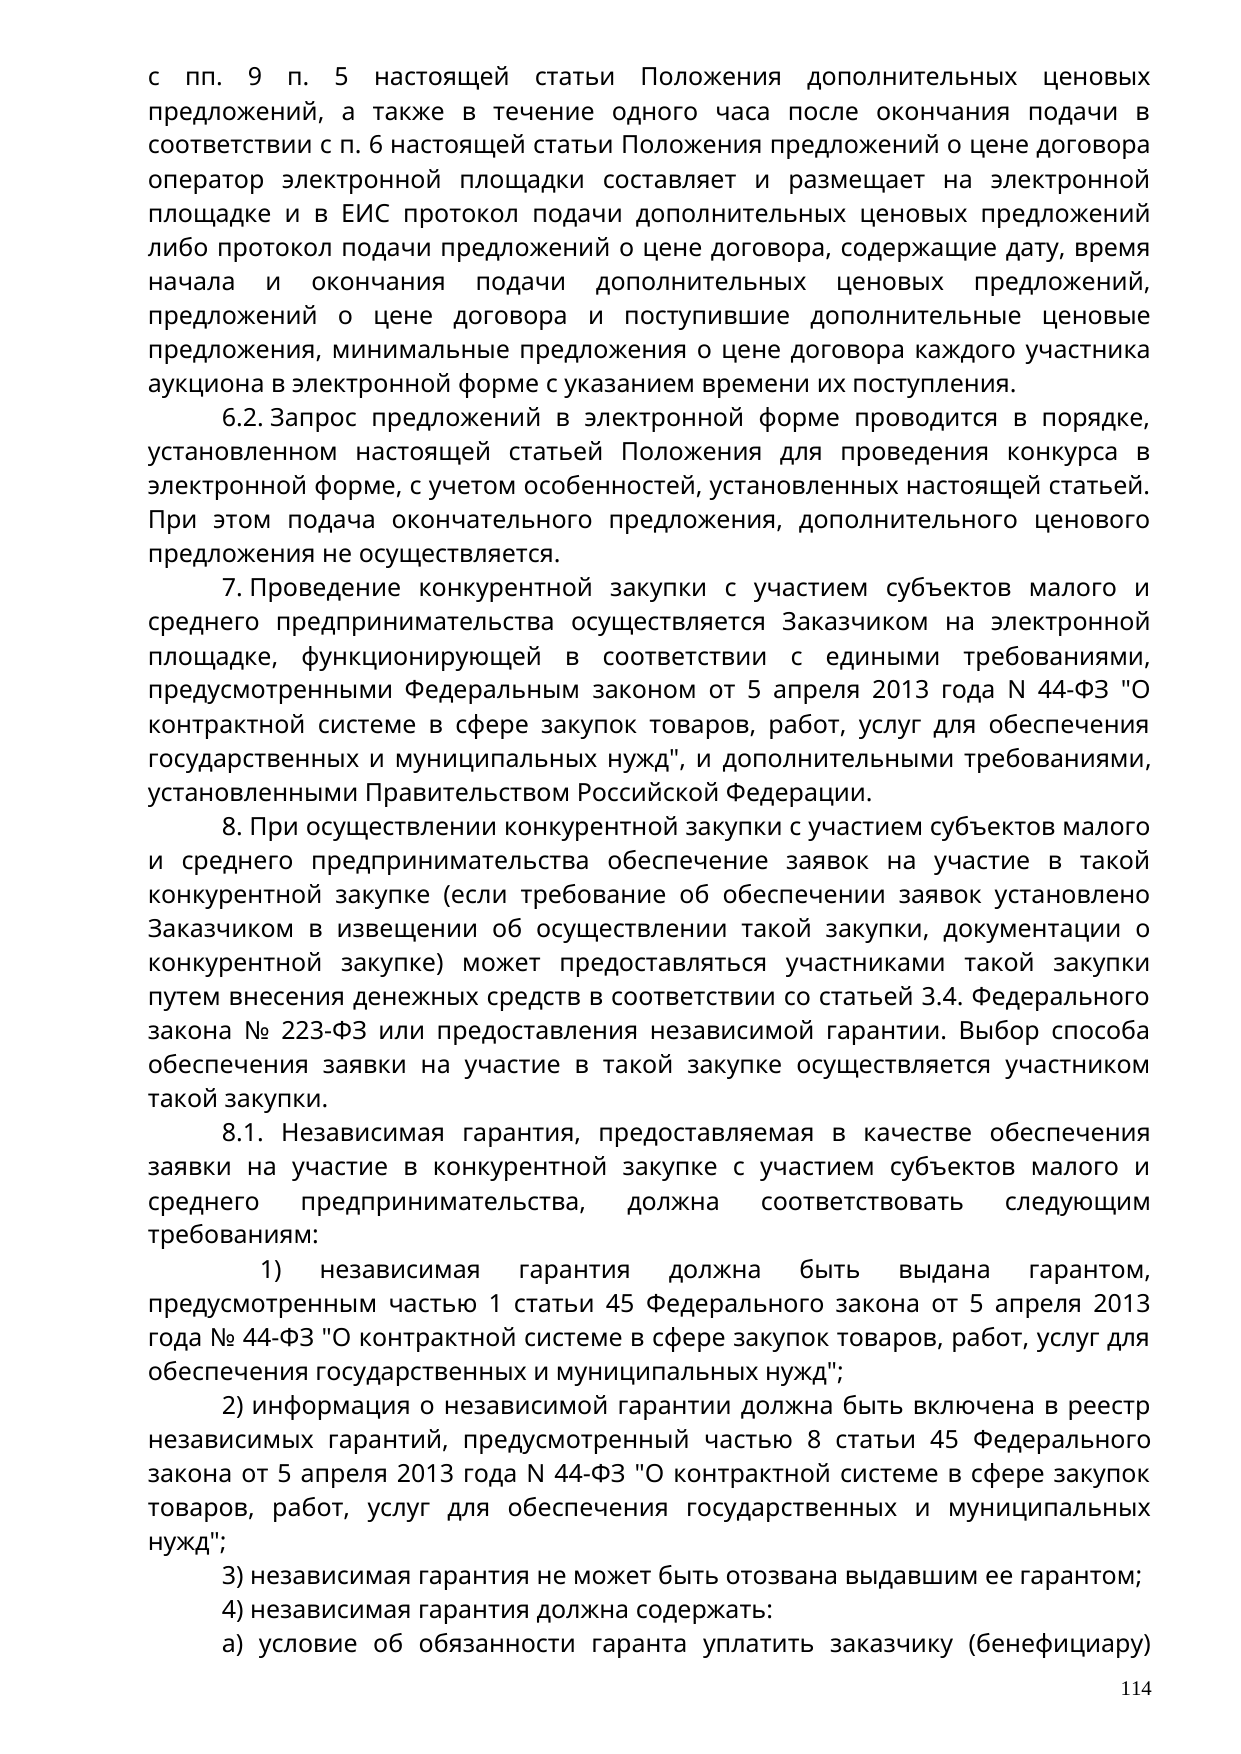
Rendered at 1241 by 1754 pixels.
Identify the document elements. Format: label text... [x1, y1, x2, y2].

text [148, 59, 1152, 400]
text 7. Проведение конкурентной закупки с участием субъектов малого и среднего предпринимательства осуществляется Заказчиком на электронной площадке, функционирующей в соответствии с едиными требованиями, предусмотренными Федеральным законом от 5 апреля 2013 года N 44-ФЗ "О контрактной системе в сфере закупок товаров, работ, услуг для обеспечения государственных и муниципальных нужд", и дополнительными требованиями, установленными Правительством Российской Федерации. [148, 570, 1152, 808]
text 8. При осуществлении конкурентной закупки с участием субъектов малого и среднего предпринимательства обеспечение заявок на участие в такой конкурентной закупке (если требование об обеспечении заявок установлено Заказчиком в извещении об осуществлении такой закупки, документации о конкурентной закупке) может предоставляться участниками такой закупки путем внесения денежных средств в соответствии со статьей 3.4. Федерального закона № 223-ФЗ или предоставления независимой гарантии. Выбор способа обеспечения заявки на участие в такой закупке осуществляется участником такой закупки. [148, 808, 1152, 1115]
text 1) независимая гарантия должна быть выдана гарантом, предусмотренным частью 1 статьи 45 Федерального закона от 5 апреля 2013 года № 44-ФЗ "О контрактной системе в сфере закупок товаров, работ, услуг для обеспечения государственных и муниципальных нужд"; [148, 1251, 1152, 1387]
text 8.1. Независимая гарантия, предоставляемая в качестве обеспечения заявки на участие в конкурентной закупке с участием субъектов малого и среднего предпринимательства, должна соответствовать следующим требованиям: [148, 1115, 1152, 1251]
text 6.2. Запрос предложений в электронной форме проводится в порядке, установленном настоящей статьей Положения для проведения конкурса в электронной форме, с учетом особенностей, установленных настоящей статьей. При этом подача окончательного предложения, дополнительного ценового предложения не осуществляется. [148, 400, 1152, 570]
text 2) информация о независимой гарантии должна быть включена в реестр независимых гарантий, предусмотренный частью 8 статьи 45 Федерального закона от 5 апреля 2013 года N 44-ФЗ "О контрактной системе в сфере закупок товаров, работ, услуг для обеспечения государственных и муниципальных нужд"; [148, 1387, 1152, 1558]
text 3) независимая гарантия не может быть отозвана выдавшим ее гарантом; [148, 1558, 1152, 1592]
text 4) независимая гарантия должна содержать: [148, 1592, 1152, 1626]
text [148, 1626, 1152, 1660]
